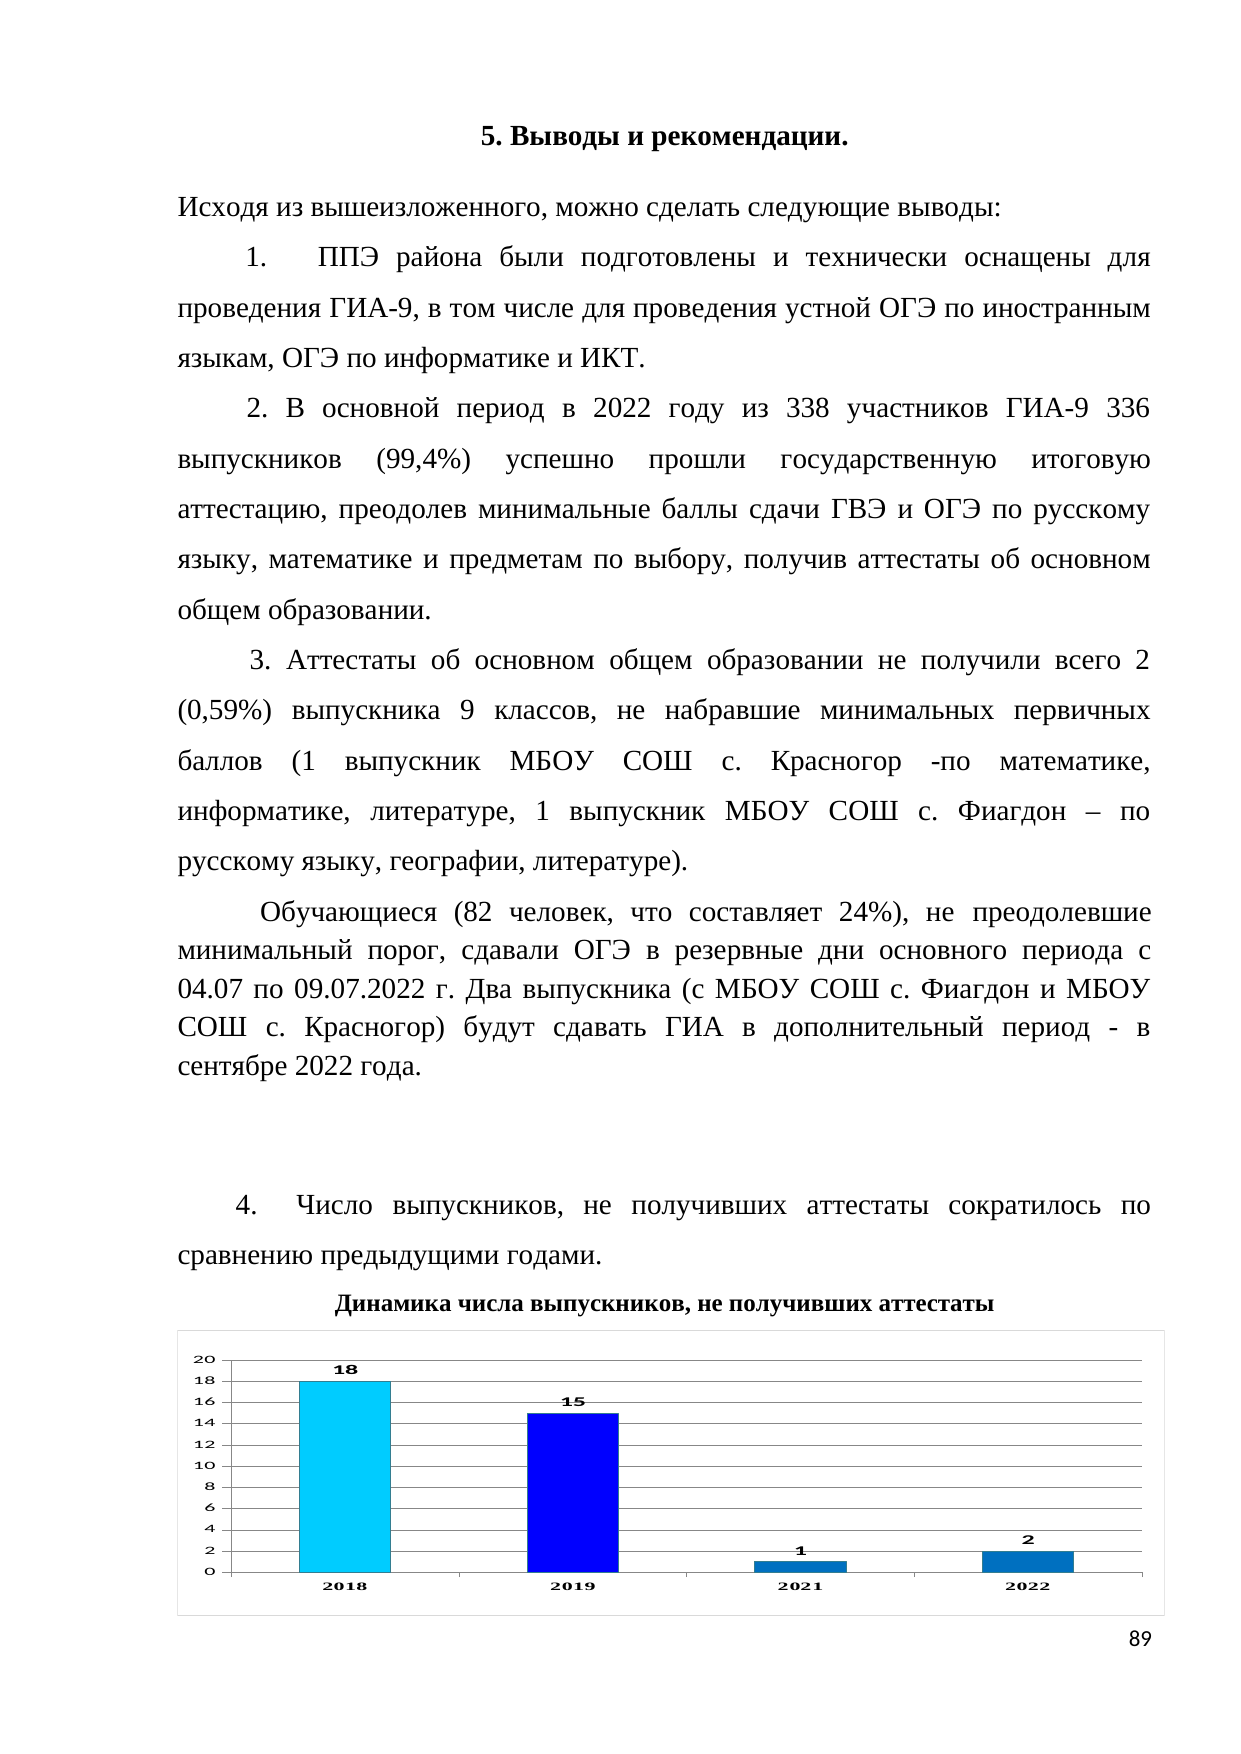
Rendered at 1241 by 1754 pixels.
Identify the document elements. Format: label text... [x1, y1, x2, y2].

text 4. Число выпускников, не получивших аттестаты сократилось по сравнению предыдущими годами. [177, 1187, 1152, 1271]
text Обучающиеся (82 человек, что составляет 24%), не преодолевшие минимальный порог, сдавали ОГЭ в резервные дни основного периода с 04.07 по 09.07.2022 г. Два выпускника (с МБОУ СОШ с. Фиагдон и МБОУ СОШ с. Красногор) будут сдавать ГИА в дополнительный период - в сентябре 2022 года. [177, 1043, 1152, 1081]
text Динамика числа выпускников, не получивших аттестаты [177, 1288, 1152, 1316]
list Исходя из вышеизложенного, можно сделать следующие выводы: [177, 189, 1152, 223]
text Обучающиеся (82 человек, что составляет 24%), не преодолевшие минимальный порог, сдавали ОГЭ в резервные дни основного периода с 04.07 по 09.07.2022 г. Два выпускника (с МБОУ СОШ с. Фиагдон и МБОУ СОШ с. Красногор) будут сдавать ГИА в дополнительный период - в сентябре 2022 года. [177, 894, 1152, 971]
text 1. ППЭ района были подготовлены и технически оснащены для проведения ГИА-9, в том числе для проведения устной ОГЭ по иностранным языкам, ОГЭ по информатике и ИКТ. [177, 239, 1152, 374]
text 3. Аттестаты об основном общем образовании не получили всего 2 (0,59%) выпускника 9 классов, не набравшие минимальных первичных баллов (1 выпускник МБОУ СОШ с. Красногор -по математике, информатике, литературе, 1 выпускник МБОУ СОШ с. Фиагдон – по русскому языку, географии, литературе). [177, 642, 1152, 877]
text 5. Выводы и рекомендации. [177, 118, 1152, 152]
text 2. В основной период в 2022 году из 338 участников ГИА-9 336 выпускников (99,4%) успешно прошли государственную итоговую аттестацию, преодолев минимальные баллы сдачи ГВЭ и ОГЭ по русскому языку, математике и предметам по выбору, получив аттестаты об основном общем образовании. [177, 391, 1152, 625]
